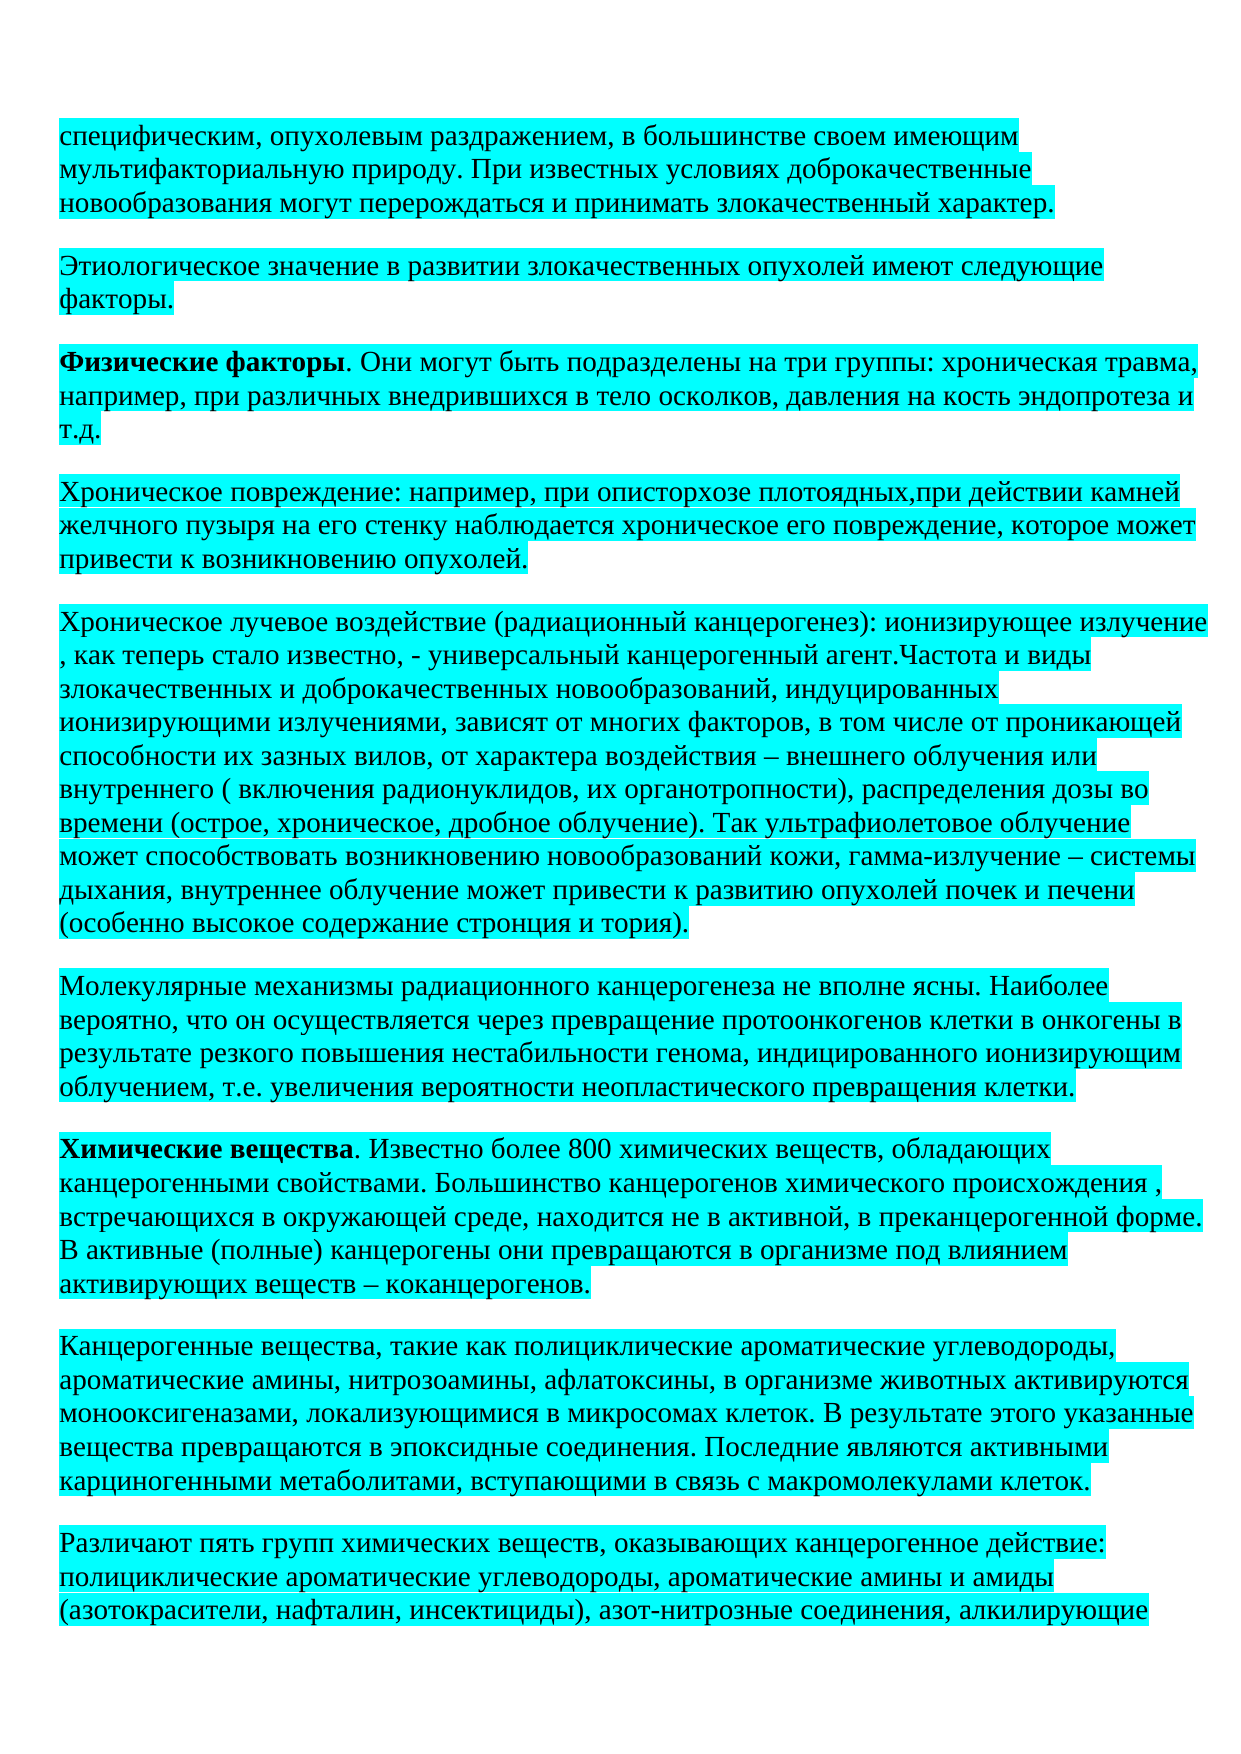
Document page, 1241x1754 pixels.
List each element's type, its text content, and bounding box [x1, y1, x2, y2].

text Химические вещества. Известно более 800 химических веществ, обладающих канцерогенными свойствами. Большинство канцерогенов химического происхождения , встречающихся в окружающей среде, находится не в активной, в преканцерогенной форме. В активные (полные) канцерогены они превращаются в организме под влиянием активирующих веществ – коканцерогенов. [591, 1132, 1211, 1299]
text Физические факторы. Они могут быть подразделены на три группы: хроническая травма, например, при различных внедрившихся в тело осколков, давления на кость эндопротеза и т.д. [101, 344, 1211, 445]
text Этиологическое значение в развитии злокачественных опухолей имеют следующие факторы. [174, 248, 1211, 315]
text Канцерогенные вещества, такие как полициклические ароматические углеводороды, ароматические амины, нитрозоамины, афлатоксины, в организме животных активируются монооксигеназами, локализующимися в микросомах клеток. В результате этого указанные вещества превращаются в эпоксидные соединения. Последние являются активными карциногенными метаболитами, вступающими в связь с макромолекулами клеток. [59, 1328, 1211, 1496]
text Хроническое повреждение: например, при описторхозе плотоядных,при действии камней желчного пузыря на его стенку наблюдается хроническое его повреждение, которое может привести к возникновению опухолей. [59, 474, 1211, 574]
text Хроническое лучевое воздействие (радиационный канцерогенез): ионизирующее излучение , как теперь стало известно, - универсальный канцерогенный агент.Частота и виды злокачественных и доброкачественных новообразований, индуцированных ионизирующими излучениями, зависят от многих факторов, в том числе от проникающей способности их зазных вилов, от характера воздействия – внешнего облучения или внутреннего ( включения радионуклидов, их органотропности), распределения дозы во времени (острое, хроническое, дробное облучение). Так ультрафиолетовое облучение может способствовать возникновению новообразований кожи, гамма-излучение – системы дыхания, внутреннее облучение может привести к развитию опухолей почек и печени (особенно высокое содержание стронция и тория). [59, 604, 1211, 939]
